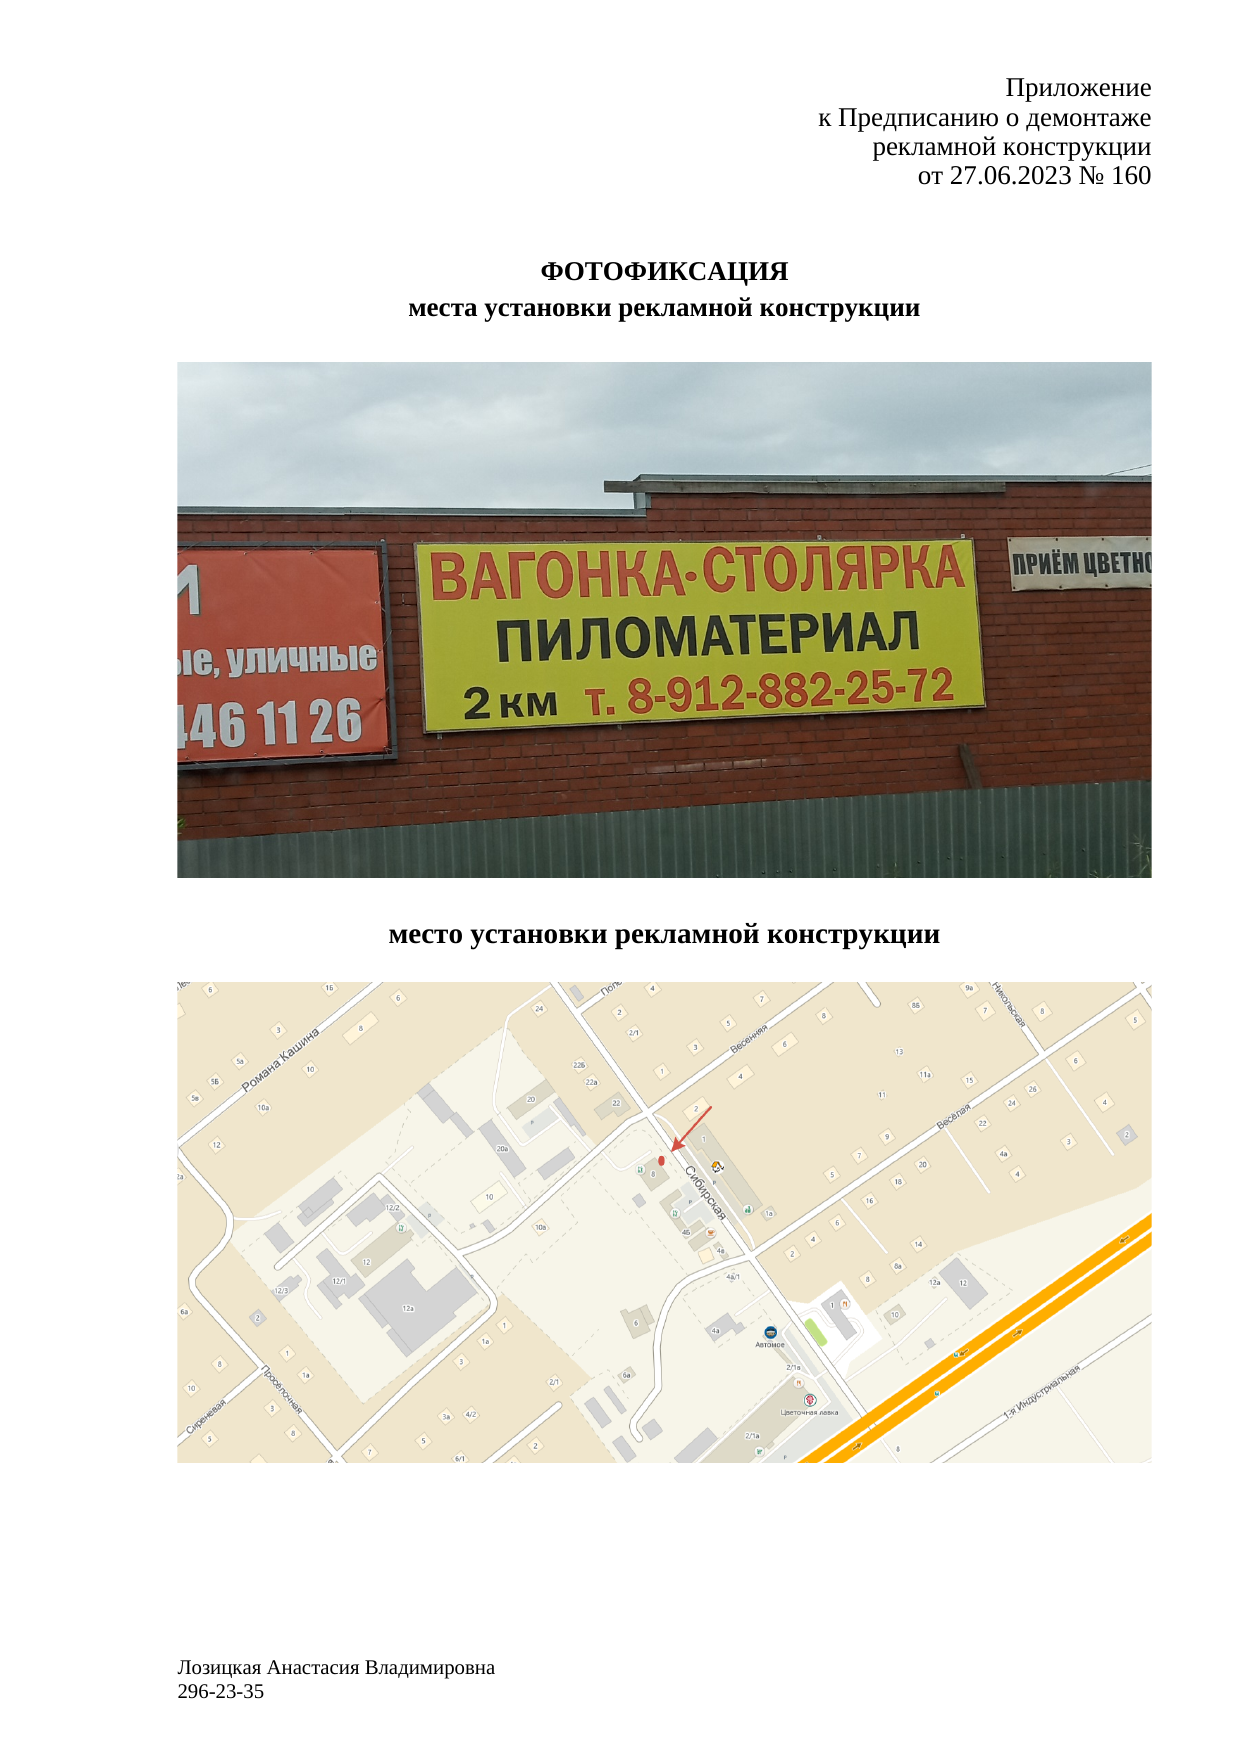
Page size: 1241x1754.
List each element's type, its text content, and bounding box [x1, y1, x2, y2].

picture [177, 362, 1152, 878]
text 296-23-35 [177, 1679, 1152, 1703]
text Приложение [177, 73, 1152, 103]
text ФОТОФИКСАЦИЯ [177, 255, 1152, 286]
text к Предписанию о демонтаже [812, 103, 1152, 132]
text рекламной конструкции [812, 132, 1152, 161]
text места установки рекламной конструкции [177, 291, 1152, 322]
text место установки рекламной конструкции [177, 916, 1152, 949]
picture [177, 982, 1152, 1463]
text Лозицкая Анастасия Владимировна [177, 1654, 1152, 1679]
text от 27.06.2023 № 160 [812, 161, 1152, 190]
